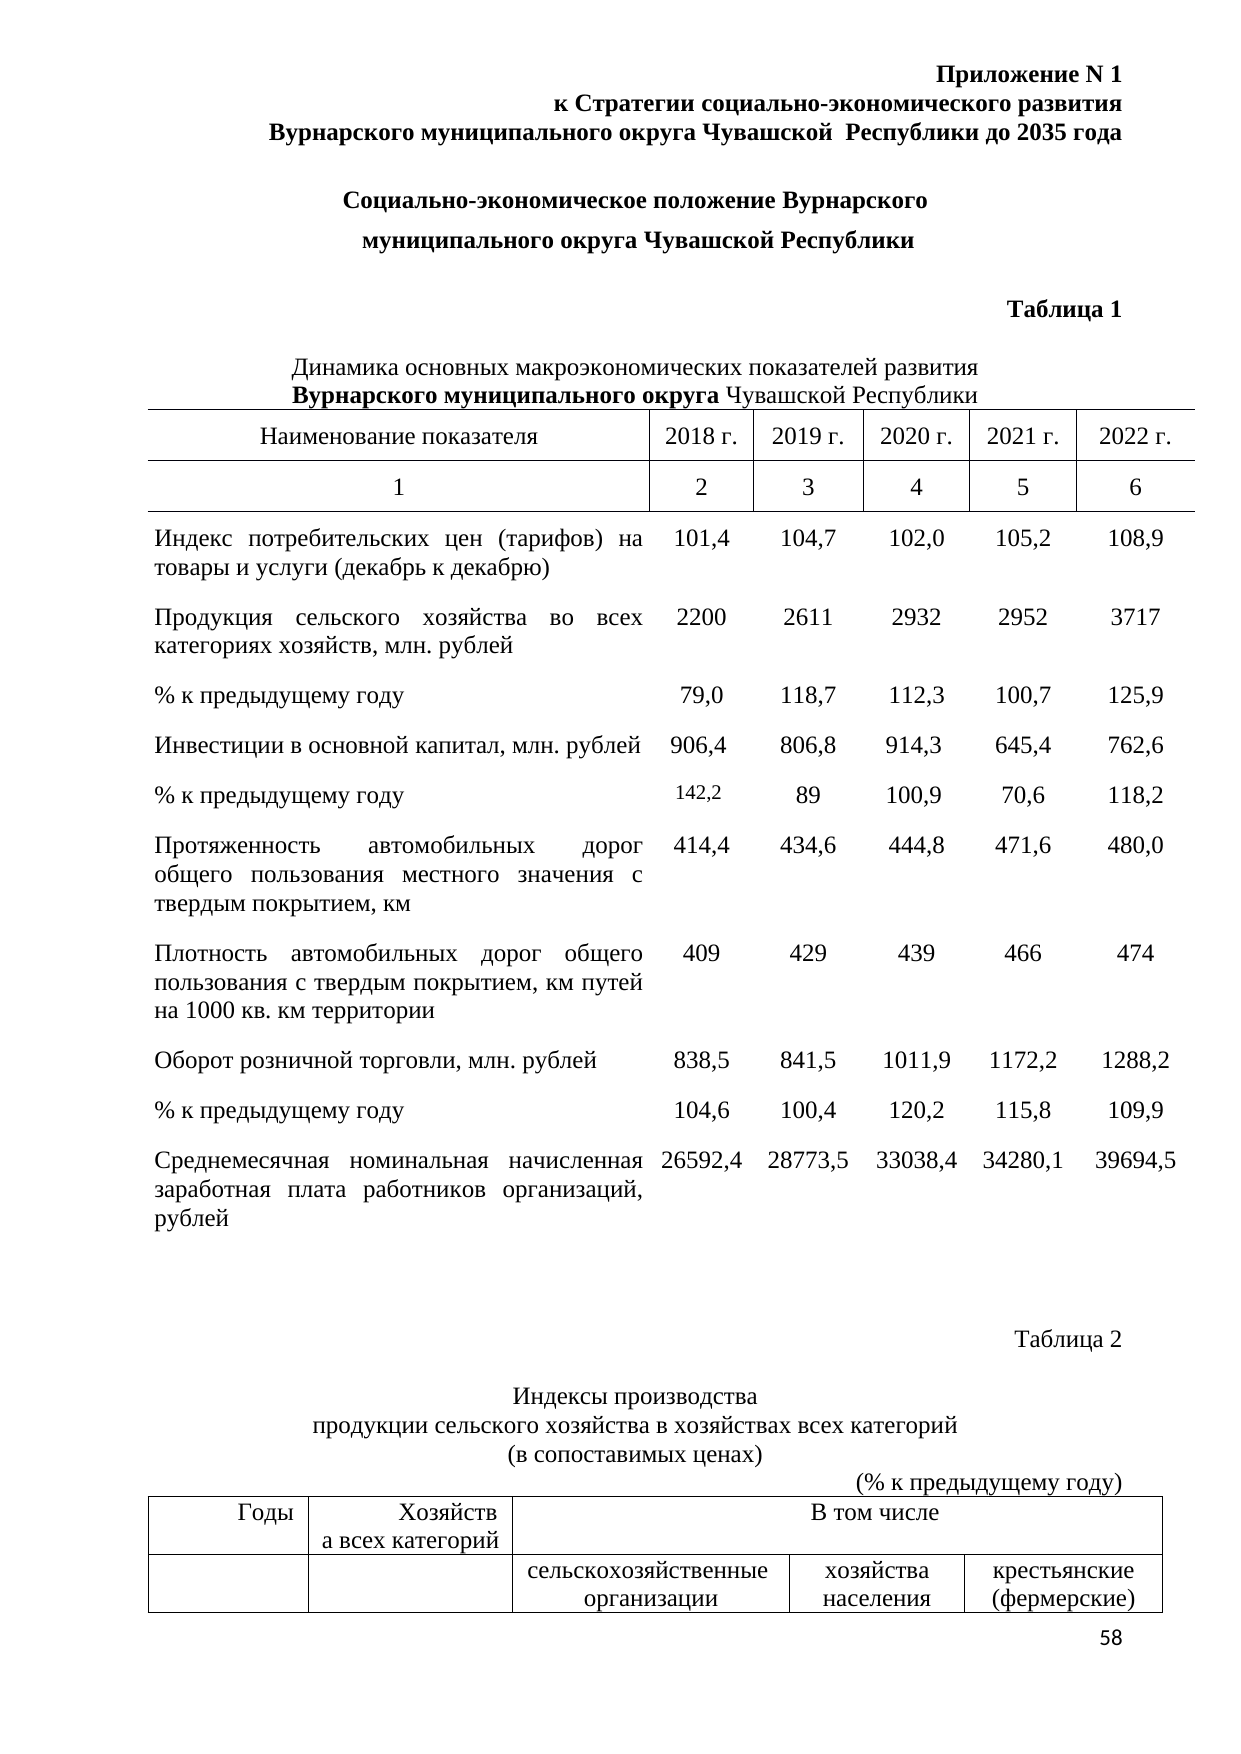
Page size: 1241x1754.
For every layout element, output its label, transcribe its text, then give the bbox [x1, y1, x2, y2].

table_cell Плотность автомобильных дорог общего пользования с твердым покрытием, км путей на 1000 кв. км территории [148, 927, 650, 1035]
table_cell 142,2 [650, 770, 753, 820]
table_cell 444,8 [863, 820, 969, 927]
table_cell 105,2 [970, 512, 1076, 591]
table_cell Протяженность автомобильных дорог общего пользования местного значения с твердым покрытием, км [148, 820, 650, 927]
table_cell 434,6 [753, 820, 863, 927]
table_cell Инвестиции в основной капитал, млн. рублей [148, 720, 650, 770]
table_cell хозяйства населения [790, 1555, 964, 1612]
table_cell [965, 1555, 1162, 1612]
table_cell 480,0 [1076, 820, 1194, 927]
table_cell 102,0 [863, 512, 969, 591]
text (в сопоставимых ценах) [148, 1439, 1122, 1467]
table_cell 914,3 [863, 720, 969, 770]
table_cell 838,5 [650, 1035, 753, 1085]
table_cell 414,4 [650, 820, 753, 927]
table_cell 471,6 [970, 820, 1076, 927]
table_cell 409 [650, 927, 753, 1035]
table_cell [513, 1555, 789, 1612]
table_cell 4 [864, 461, 969, 511]
table_cell 5 [970, 461, 1076, 511]
table_cell 33038,4 [863, 1135, 969, 1242]
table_cell 841,5 [753, 1035, 863, 1085]
table_cell 806,8 [753, 720, 863, 770]
table_cell 2932 [863, 591, 969, 670]
table_cell 1288,2 [1076, 1035, 1194, 1085]
text Приложение N 1 к Стратегии социально-экономического развития [148, 59, 1122, 117]
table_header 2019 г. [754, 410, 863, 460]
table_header 2021 г. [970, 410, 1076, 460]
text продукции сельского хозяйства в хозяйствах всех категорий [148, 1410, 1122, 1439]
table_cell 100,7 [970, 670, 1076, 720]
table_cell Продукция сельского хозяйства во всех категориях хозяйств, млн. рублей [148, 591, 650, 670]
table_cell 100,9 [863, 770, 969, 820]
table_cell 26592,4 [650, 1135, 753, 1242]
table_cell 429 [753, 927, 863, 1035]
table_cell % к предыдущему году [148, 770, 650, 820]
table_cell 112,3 [863, 670, 969, 720]
table_cell 1 [148, 461, 649, 511]
table_cell 439 [863, 927, 969, 1035]
table_cell 1172,2 [970, 1035, 1076, 1085]
table_cell 104,7 [753, 512, 863, 591]
subtitle Динамика основных макроэкономических показателей развития [148, 352, 1122, 380]
table_cell 645,4 [970, 720, 1076, 770]
table_cell 2 [650, 461, 753, 511]
table_header 2018 г. [650, 410, 753, 460]
table_cell 101,4 [650, 512, 753, 591]
table_cell 466 [970, 927, 1076, 1035]
table_header 2020 г. [864, 410, 969, 460]
table_cell [309, 1555, 512, 1612]
table_cell 762,6 [1076, 720, 1194, 770]
text (% к предыдущему году) [148, 1467, 1122, 1496]
table_cell 6 [1077, 461, 1194, 511]
table_cell [149, 1555, 308, 1612]
table_cell 120,2 [863, 1085, 969, 1135]
table_cell 28773,5 [753, 1135, 863, 1242]
table_cell 104,6 [650, 1085, 753, 1135]
subtitle муниципального округа Чувашской Республики [148, 225, 1122, 254]
subtitle Вурнарского муниципального округа Чувашской Республики [148, 380, 1122, 409]
table_cell 108,9 [1076, 512, 1194, 591]
table_header Хозяйства всех категорий [309, 1497, 512, 1554]
text Вурнарского муниципального округа Чувашской Республики до 2035 года [148, 117, 1122, 145]
table_cell 906,4 [650, 720, 753, 770]
table_cell 115,8 [970, 1085, 1076, 1135]
table_cell 34280,1 [970, 1135, 1076, 1242]
table_cell % к предыдущему году [148, 670, 650, 720]
table_header 2022 г. [1077, 410, 1194, 460]
table_cell 89 [753, 770, 863, 820]
table_cell 100,4 [753, 1085, 863, 1135]
table_cell 3717 [1076, 591, 1194, 670]
table_header В том числе [513, 1497, 1162, 1554]
table_cell 3 [754, 461, 863, 511]
table_cell 1011,9 [863, 1035, 969, 1085]
table_cell 70,6 [970, 770, 1076, 820]
table_cell 118,2 [1076, 770, 1194, 820]
table_cell 474 [1076, 927, 1194, 1035]
table_header Наименование показателя [148, 410, 649, 460]
text Таблица 2 [148, 1324, 1122, 1352]
table_header Годы [149, 1497, 308, 1554]
table_cell Среднемесячная номинальная начисленная заработная плата работников организаций, рублей [148, 1135, 650, 1242]
table_cell 118,7 [753, 670, 863, 720]
table_cell 2200 [650, 591, 753, 670]
table_cell 39694,5 [1076, 1135, 1194, 1242]
table_cell Индекс потребительских цен (тарифов) на товары и услуги (декабрь к декабрю) [148, 512, 650, 591]
table_cell 109,9 [1076, 1085, 1194, 1135]
text Таблица 1 [148, 294, 1122, 323]
subtitle Социально-экономическое положение Вурнарского [148, 185, 1122, 214]
table_cell 79,0 [650, 670, 753, 720]
table_cell % к предыдущему году [148, 1085, 650, 1135]
text Индексы производства [148, 1381, 1122, 1410]
table_cell 2952 [970, 591, 1076, 670]
table_cell 2611 [753, 591, 863, 670]
table_cell 125,9 [1076, 670, 1194, 720]
table_cell Оборот розничной торговли, млн. рублей [148, 1035, 650, 1085]
